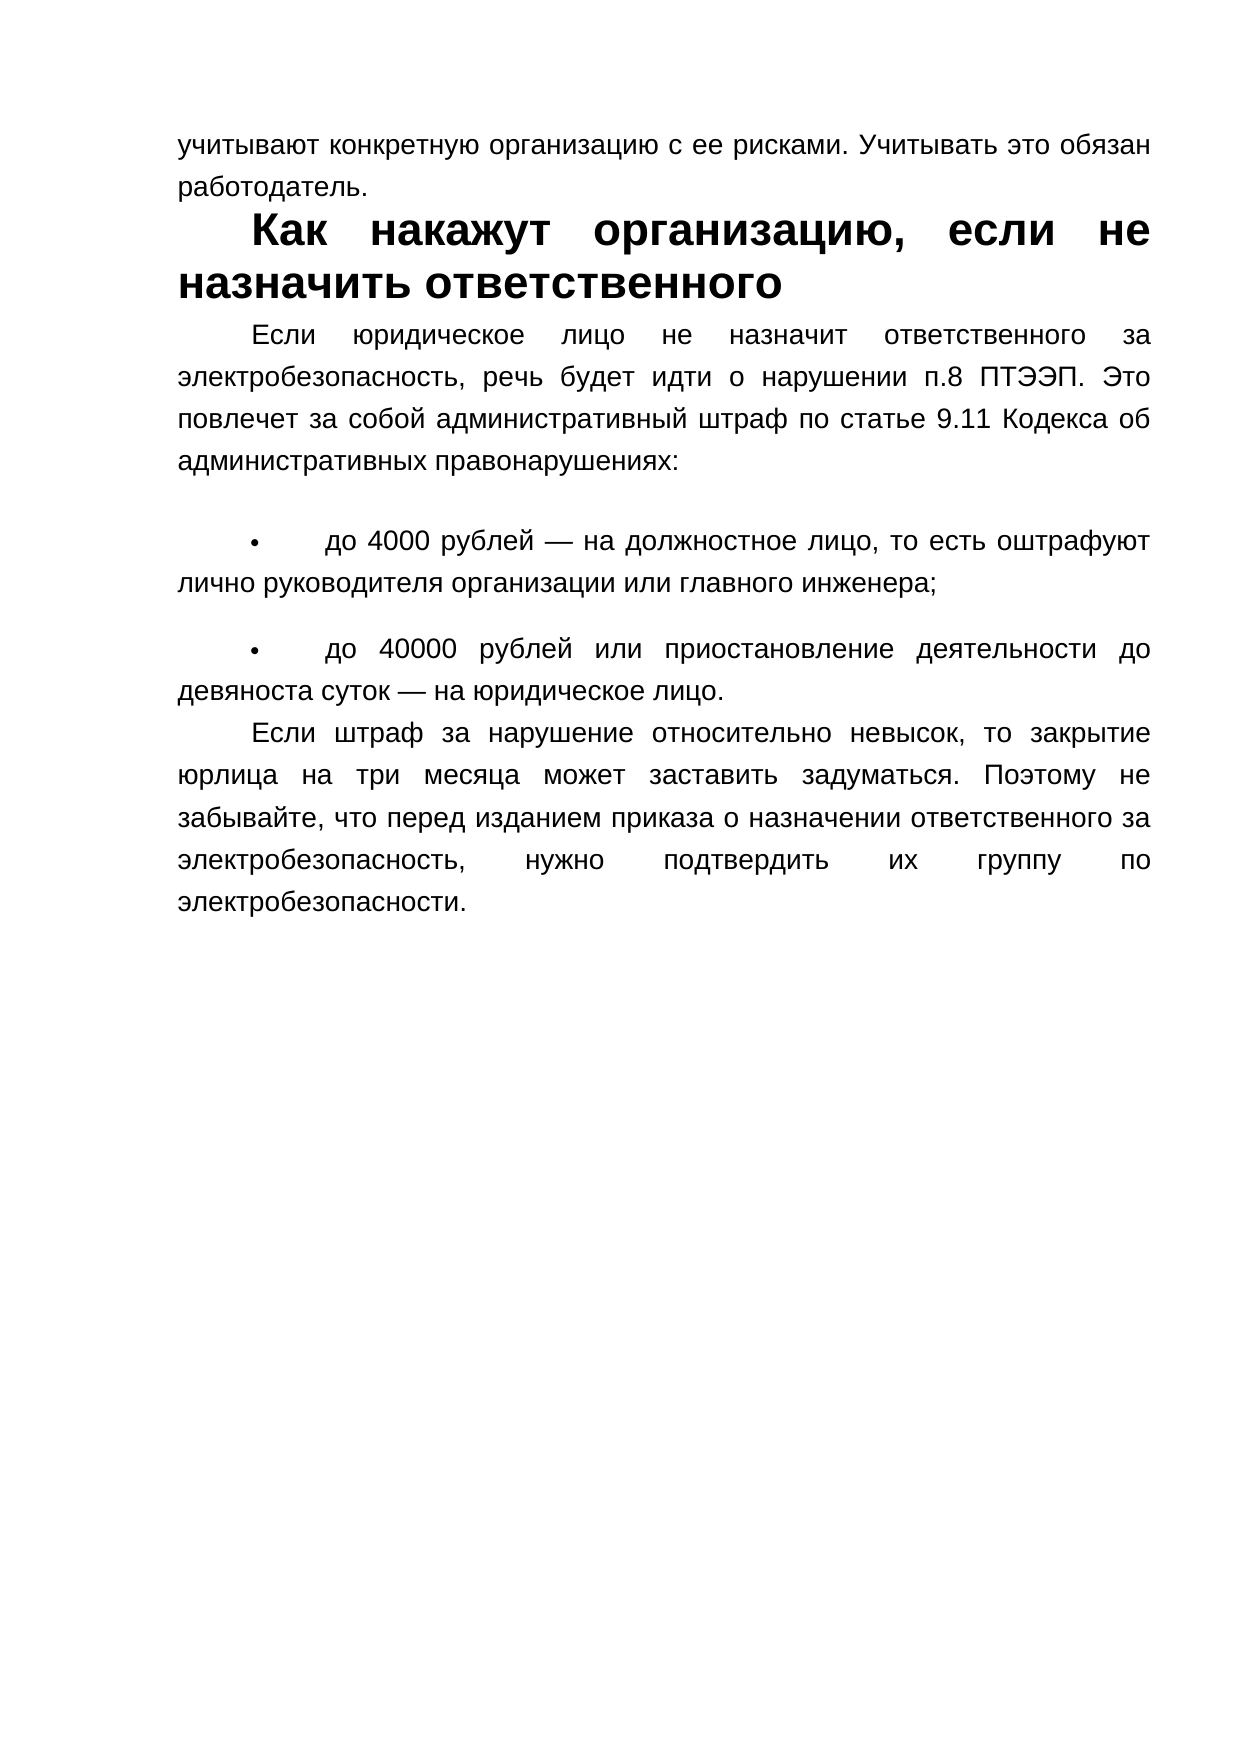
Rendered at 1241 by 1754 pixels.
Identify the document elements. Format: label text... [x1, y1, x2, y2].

text Если штраф за нарушение относительно невысок, то закрытие юрлица на три месяца может заставить задуматься. Поэтому не забывайте, что перед изданием приказа о назначении ответственного за электробезопасность, нужно подтвердить их группу по электробезопасности. [177, 706, 1152, 917]
text Как накажут организацию, если не назначить ответственного [177, 202, 1152, 308]
list до 40000 рублей или приостановление деятельности до девяноста суток — на юридическое лицо. [177, 622, 1152, 706]
list до 4000 рублей — на должностное лицо, то есть оштрафуют лично руководителя организации или главного инженера; [177, 514, 1152, 598]
text Если юридическое лицо не назначит ответственного за электробезопасность, речь будет идти о нарушении п.8 ПТЭЭП. Это повлечет за собой административный штраф по статье 9.11 Кодекса об административных правонарушениях: [177, 308, 1152, 477]
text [177, 118, 1152, 202]
